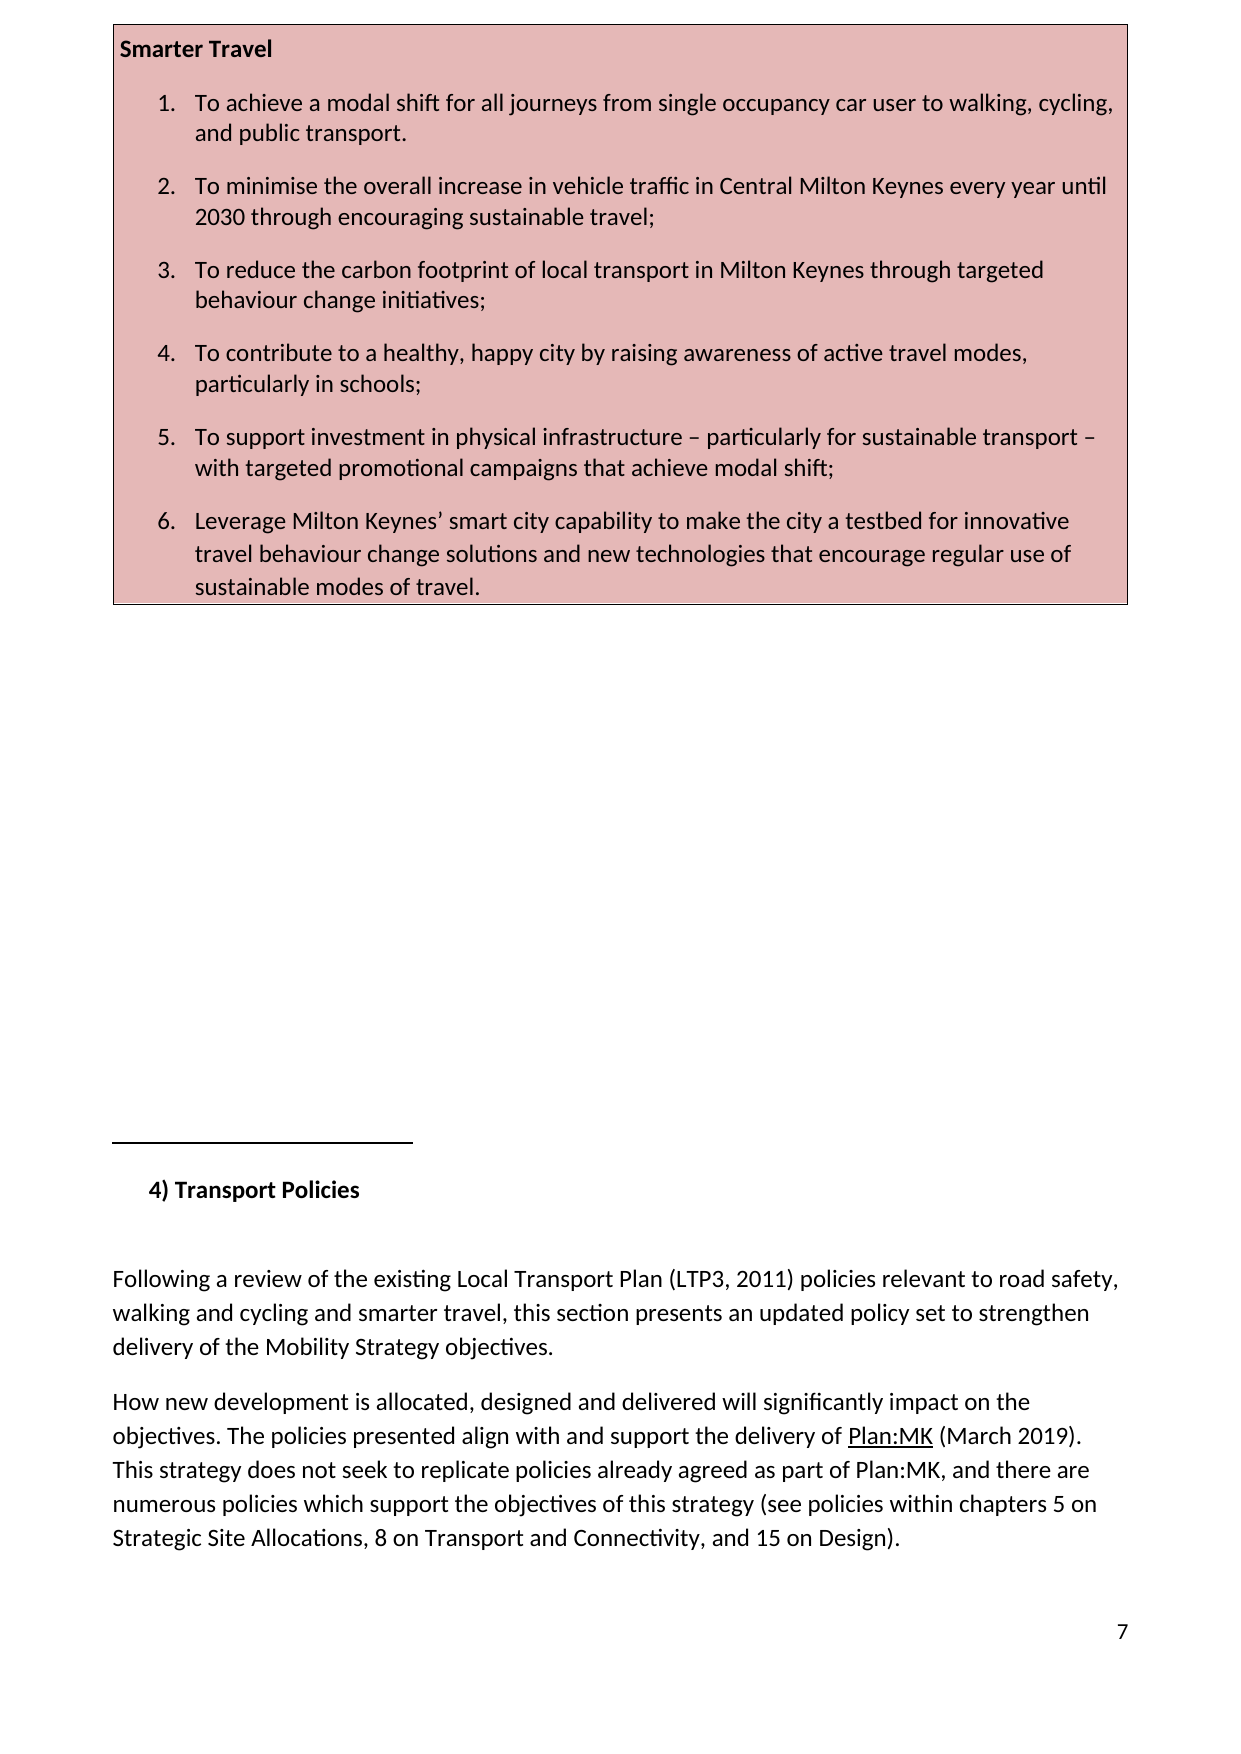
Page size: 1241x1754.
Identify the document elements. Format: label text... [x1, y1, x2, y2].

subtitle 4) Transport Policies [148, 1175, 1128, 1205]
text Following a review of the existing Local Transport Plan (LTP3, 2011) policies relevant to road safety, walking and cycling and smarter travel, this section presents an updated policy set to strengthen delivery of the Mobility Strategy objectives. [112, 1263, 1127, 1362]
table_header Smarter Travel To achieve a modal shift for all journeys from single occupancy car user to walking, cycling, and public transport. To minimise the overall increase in vehicle traffic in Central Milton Keynes every year until 2030 through encouraging sustainable travel; To reduce the carbon footprint of local transport in Milton Keynes through targeted behaviour change initiatives; To contribute to a healthy, happy city by raising awareness of active travel modes, particularly in schools; To support investment in physical infrastructure – particularly for sustainable transport – with targeted promotional campaigns that achieve modal shift; Leverage Milton Keynes’ smart city capability to make the city a testbed for innovative travel behaviour change solutions and new technologies that encourage regular use of sustainable modes of travel. [114, 25, 1127, 603]
text How new development is allocated, designed and delivered will significantly impact on the objectives. The policies presented align with and support the delivery of Plan:MK (March 2019). This strategy does not seek to replicate policies already agreed as part of Plan:MK, and there are numerous policies which support the objectives of this strategy (see policies within chapters 5 on Strategic Site Allocations, 8 on Transport and Connectivity, and 15 on Design). [112, 1387, 1127, 1552]
